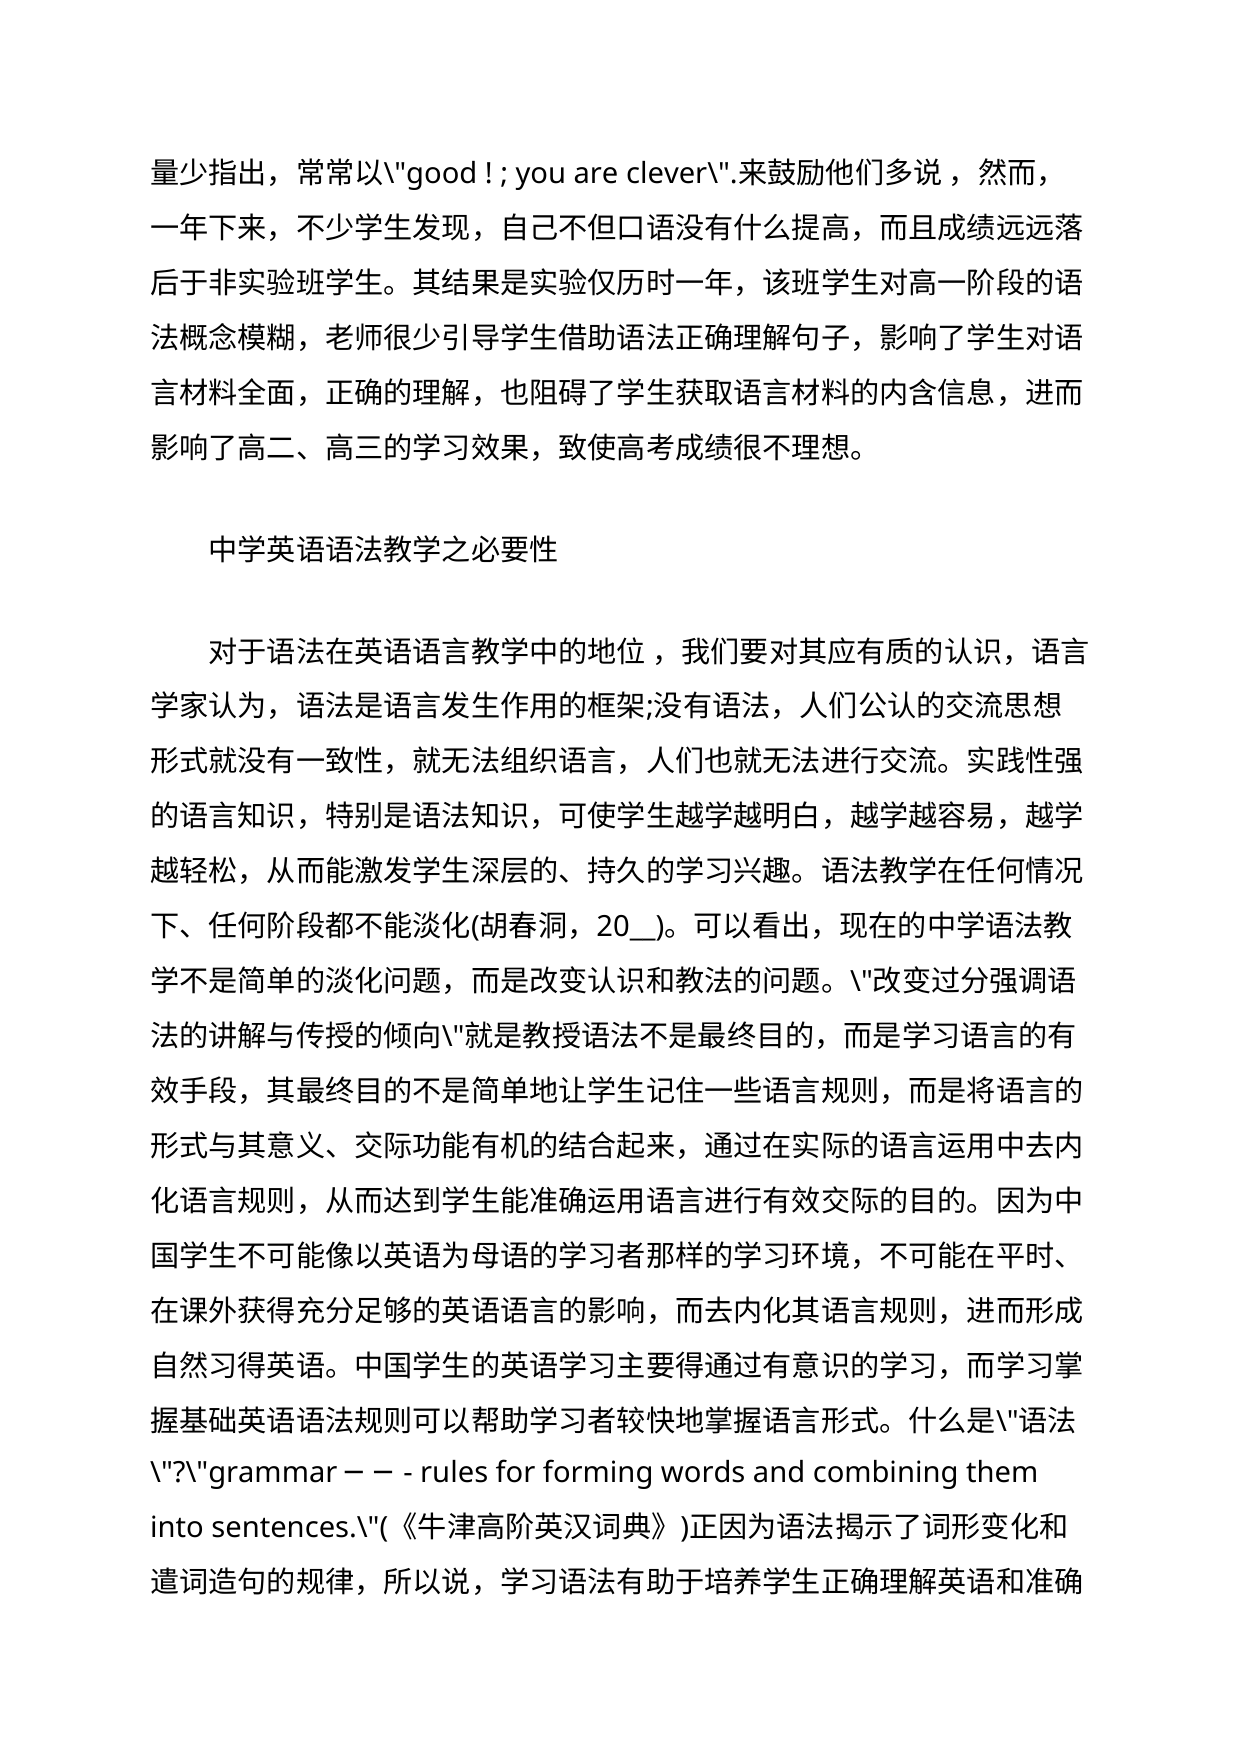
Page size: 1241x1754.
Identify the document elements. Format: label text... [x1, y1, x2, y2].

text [150, 150, 1090, 467]
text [150, 628, 1090, 1601]
text 中学英语语法教学之必要性 [150, 526, 1090, 569]
